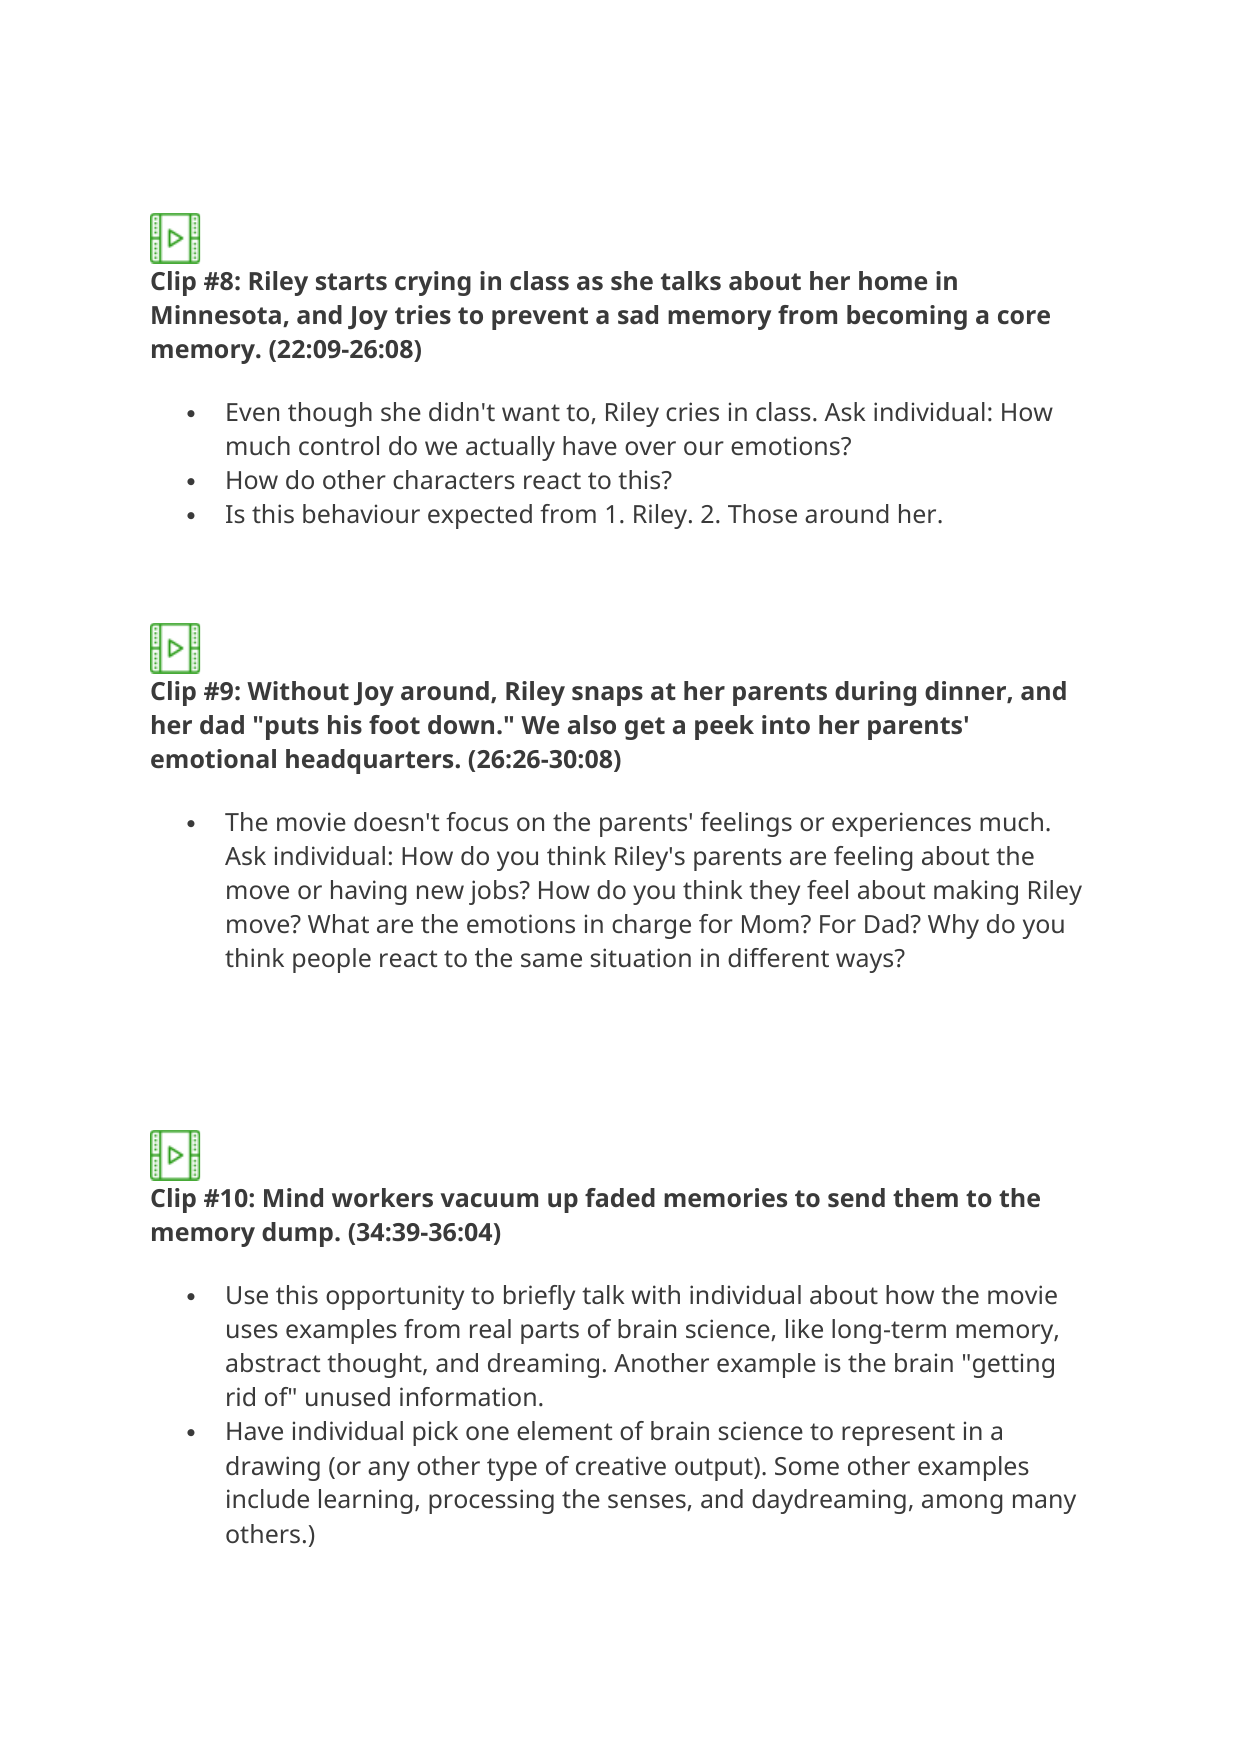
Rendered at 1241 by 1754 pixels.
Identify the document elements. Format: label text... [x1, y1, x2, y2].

list How do other characters react to this? [187, 463, 1090, 497]
text Clip #8: Riley starts crying in class as she talks about her home in Minnesota, and Joy tries to prevent a sad memory from becoming a core memory. (22:09-26:08) [150, 263, 1090, 365]
picture [150, 623, 200, 674]
list Use this opportunity to briefly talk with individual about how the movie uses examples from real parts of brain science, like long-term memory, abstract thought, and dreaming. Another example is the brain "getting rid of" unused information. [187, 1278, 1090, 1414]
list Even though she didn't want to, Riley cries in class. Ask individual: How much control do we actually have over our emotions? [187, 394, 1090, 463]
list Have individual pick one element of brain science to represent in a drawing (or any other type of creative output). Some other examples include learning, processing the senses, and daydreaming, among many others.) [187, 1414, 1090, 1550]
picture [150, 1130, 200, 1181]
text Clip #10: Mind workers vacuum up faded memories to send them to the memory dump. (34:39-36:04) [150, 1181, 1090, 1249]
text Clip #9: Without Joy around, Riley snaps at her parents during dinner, and her dad "puts his foot down." We also get a peek into her parents' emotional headquarters. (26:26-30:08) [150, 673, 1090, 775]
list The movie doesn't focus on the parents' feelings or experiences much. Ask individual: How do you think Riley's parents are feeling about the move or having new jobs? How do you think they feel about making Riley move? What are the emotions in charge for Mom? For Dad? Why do you think people react to the same situation in different ways? [187, 804, 1090, 975]
list Is this behaviour expected from 1. Riley. 2. Those around her. [187, 497, 1090, 531]
picture [150, 213, 200, 264]
